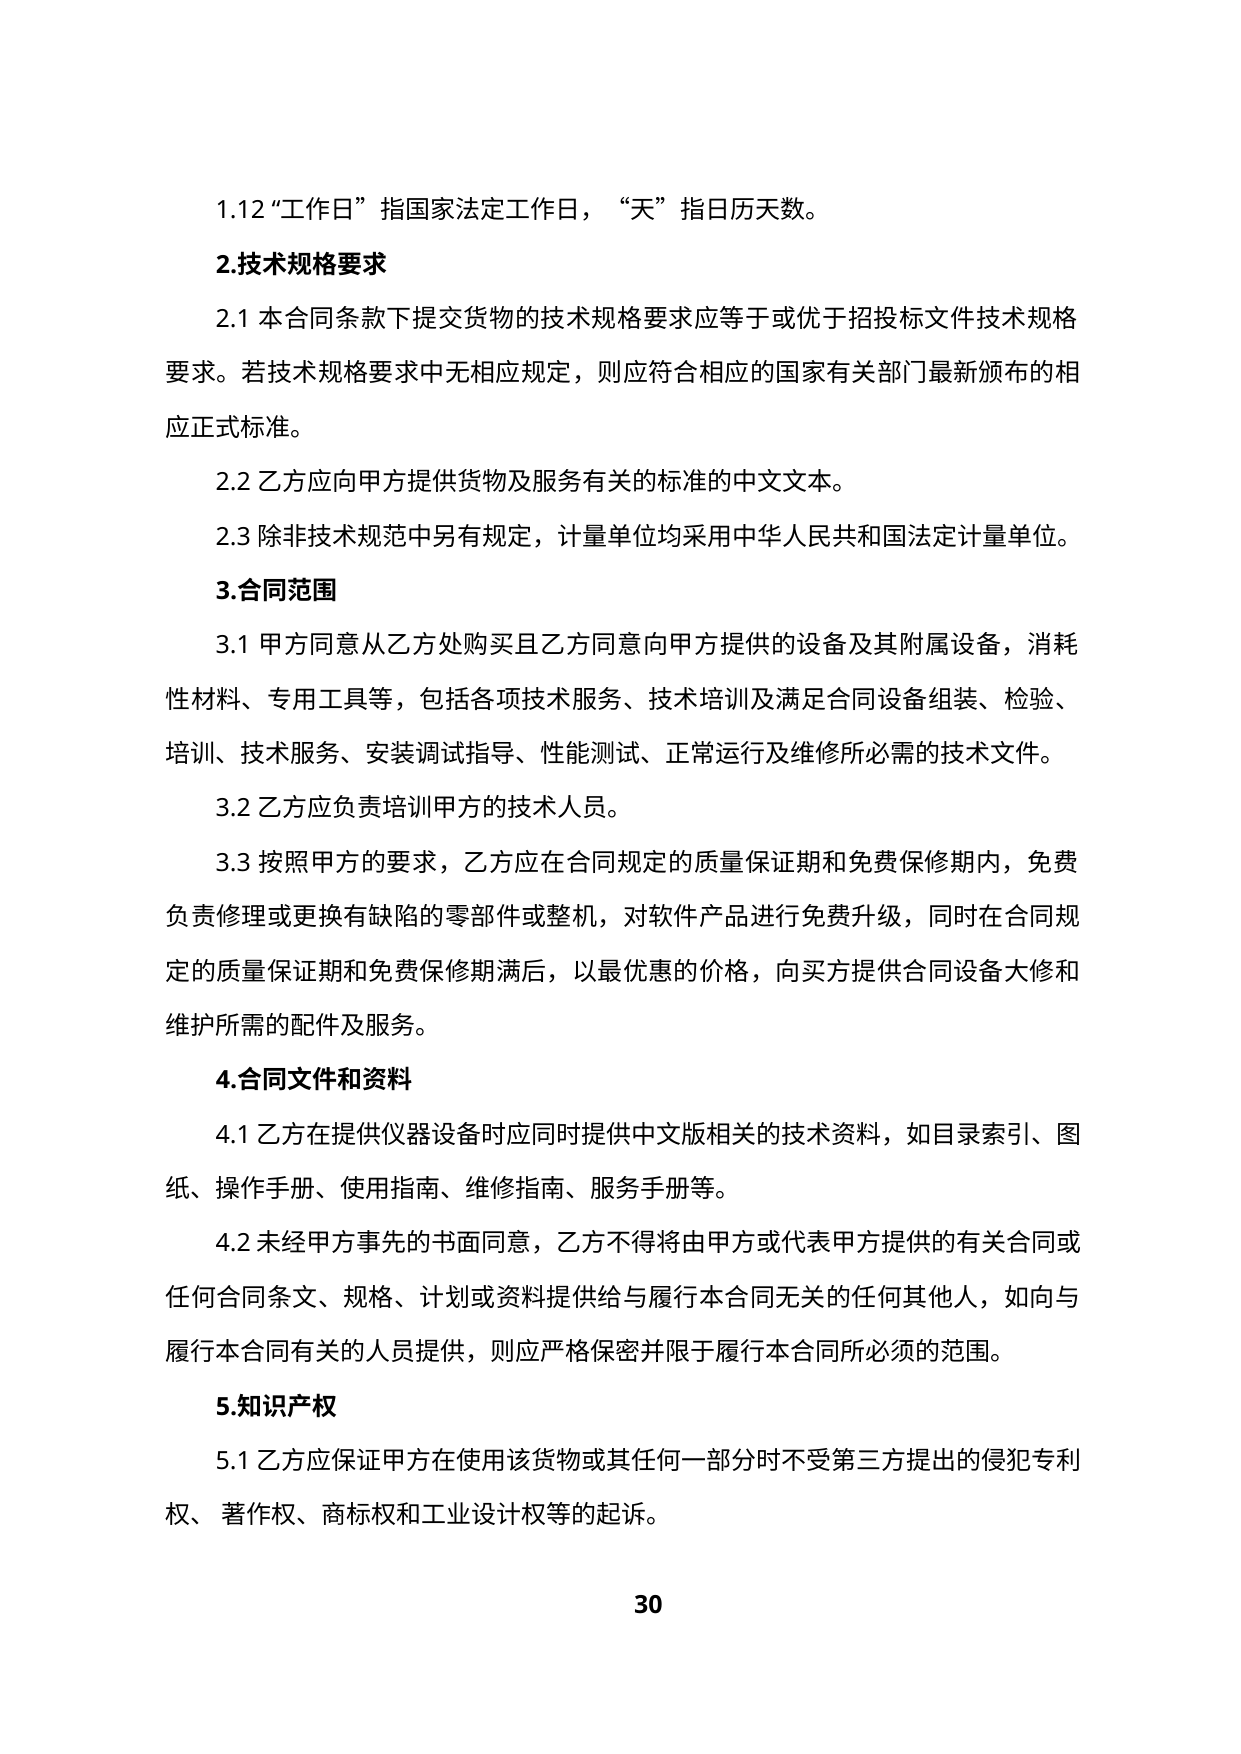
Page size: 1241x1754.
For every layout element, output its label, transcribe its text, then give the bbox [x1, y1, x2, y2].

text 2.1 本合同条款下提交货物的技术规格要求应等于或优于招投标文件技术规格要求。若技术规格要求中无相应规定，则应符合相应的国家有关部门最新颁布的相应正式标准。 [165, 298, 1081, 443]
text 3.3 按照甲方的要求，乙方应在合同规定的质量保证期和免费保修期内，免费负责修理或更换有缺陷的零部件或整机，对软件产品进行免费升级，同时在合同规定的质量保证期和免费保修期满后，以最优惠的价格，向买方提供合同设备大修和维护所需的配件及服务。 [165, 842, 1081, 1042]
text 2.3 除非技术规范中另有规定，计量单位均采用中华人民共和国法定计量单位。 [165, 516, 1081, 552]
text 2.2 乙方应向甲方提供货物及服务有关的标准的中文文本。 [165, 462, 1081, 498]
text 4.1乙方在提供仪器设备时应同时提供中文版相关的技术资料，如目录索引、图纸、操作手册、使用指南、维修指南、服务手册等。 [165, 1114, 1081, 1205]
text 5.知识产权 [165, 1386, 1081, 1422]
text 3.1 甲方同意从乙方处购买且乙方同意向甲方提供的设备及其附属设备，消耗性材料、专用工具等，包括各项技术服务、技术培训及满足合同设备组装、检验、培训、技术服务、安装调试指导、性能测试、正常运行及维修所必需的技术文件。 [165, 625, 1081, 770]
text 3.合同范围 [165, 570, 1081, 607]
text 4.2未经甲方事先的书面同意，乙方不得将由甲方或代表甲方提供的有关合同或任何合同条文、规格、计划或资料提供给与履行本合同无关的任何其他人，如向与履行本合同有关的人员提供，则应严格保密并限于履行本合同所必须的范围。 [165, 1223, 1081, 1368]
text 2.技术规格要求 [165, 244, 1081, 280]
text 1.12 “工作日”指国家法定工作日，“天”指日历天数。 [165, 190, 1081, 226]
text 5.1乙方应保证甲方在使用该货物或其任何一部分时不受第三方提出的侵犯专利权、 著作权、商标权和工业设计权等的起诉。 [165, 1440, 1081, 1531]
text 4.合同文件和资料 [165, 1060, 1081, 1096]
text 3.2 乙方应负责培训甲方的技术人员。 [165, 788, 1081, 824]
